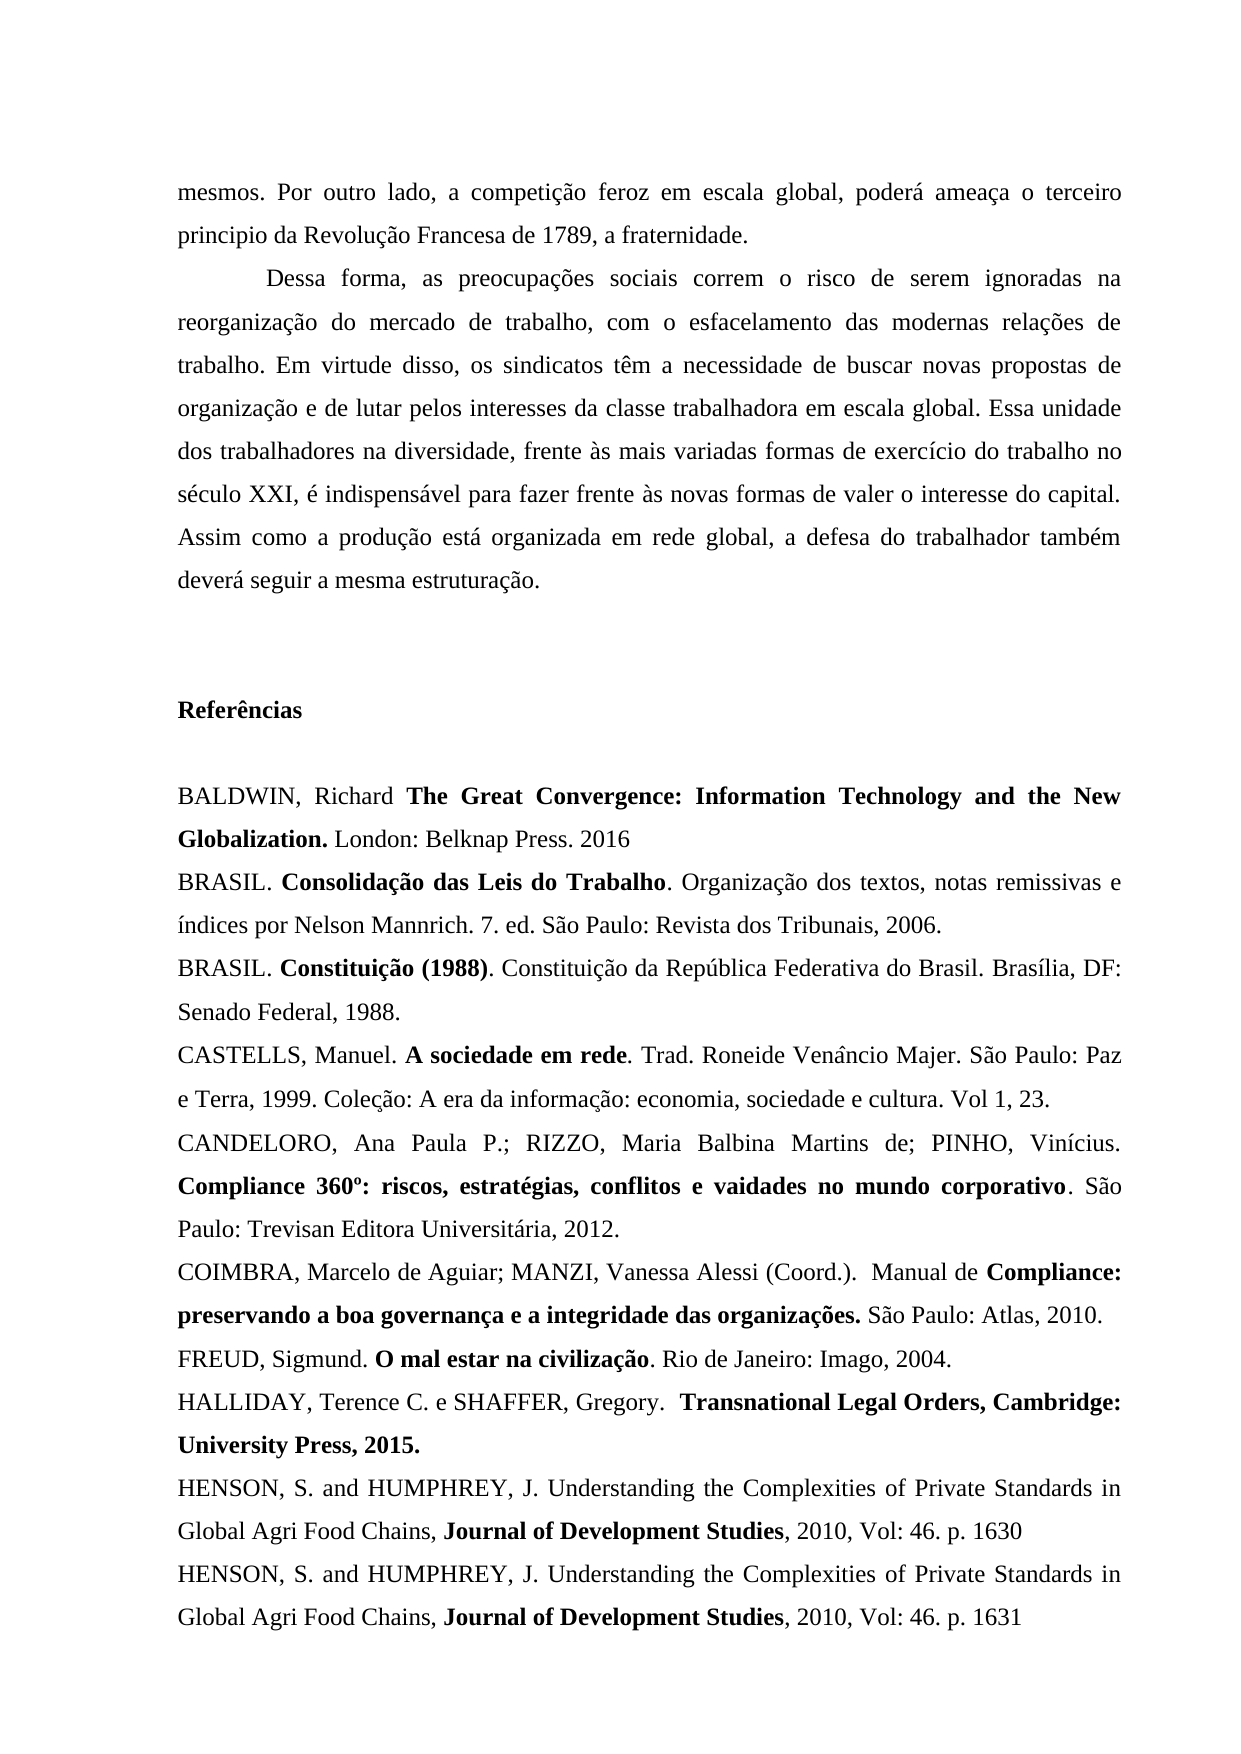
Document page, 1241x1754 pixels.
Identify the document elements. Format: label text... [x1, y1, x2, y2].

text COIMBRA, Marcelo de Aguiar; MANZI, Vanessa Alessi (Coord.). Manual de Compliance: preservando a boa governança e a integridade das organizações. São Paulo: Atlas, 2010. [177, 1257, 1122, 1329]
text BRASIL. Consolidação das Leis do Trabalho. Organização dos textos, notas remissivas e índices por Nelson Mannrich. 7. ed. São Paulo: Revista dos Tribunais, 2006. [177, 867, 1122, 939]
text FREUD, Sigmund. O mal estar na civilização. Rio de Janeiro: Imago, 2004. [177, 1344, 1122, 1372]
text CASTELLS, Manuel. A sociedade em rede. Trad. Roneide Venâncio Majer. São Paulo: Paz e Terra, 1999. Coleção: A era da informação: economia, sociedade e cultura. Vol 1, 23. [177, 1040, 1122, 1113]
text Dessa forma, as preocupações sociais correm o risco de serem ignoradas na reorganização do mercado de trabalho, com o esfacelamento das modernas relações de trabalho. Em virtude disso, os sindicatos têm a necessidade de buscar novas propostas de organização e de lutar pelos interesses da classe trabalhadora em escala global. Essa unidade dos trabalhadores na diversidade, frente às mais variadas formas de exercício do trabalho no século XXI, é indispensável para fazer frente às novas formas de valer o interesse do capital. Assim como a produção está organizada em rede global, a defesa do trabalhador também deverá seguir a mesma estruturação. [177, 263, 1122, 594]
text BALDWIN, Richard The Great Convergence: Information Technology and the New Globalization. London: Belknap Press. 2016 [177, 781, 1122, 853]
text BRASIL. Constituição (1988). Constituição da República Federativa do Brasil. Brasília, DF: Senado Federal, 1988. [177, 953, 1122, 1025]
text HENSON, S. and HUMPHREY, J. Understanding the Complexities of Private Standards in Global Agri Food Chains, Journal of Development Studies, 2010, Vol: 46. p. 1631 [177, 1559, 1122, 1631]
text CANDELORO, Ana Paula P.; RIZZO, Maria Balbina Martins de; PINHO, Vinícius. Compliance 360º: riscos, estratégias, conflitos e vaidades no mundo corporativo. São Paulo: Trevisan Editora Universitária, 2012. [177, 1128, 1122, 1243]
text HALLIDAY, Terence C. e SHAFFER, Gregory. Transnational Legal Orders, Cambridge: University Press, 2015. [177, 1387, 1122, 1459]
text Referências [177, 695, 1122, 723]
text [177, 177, 1122, 249]
text HENSON, S. and HUMPHREY, J. Understanding the Complexities of Private Standards in Global Agri Food Chains, Journal of Development Studies, 2010, Vol: 46. p. 1630 [177, 1473, 1122, 1545]
